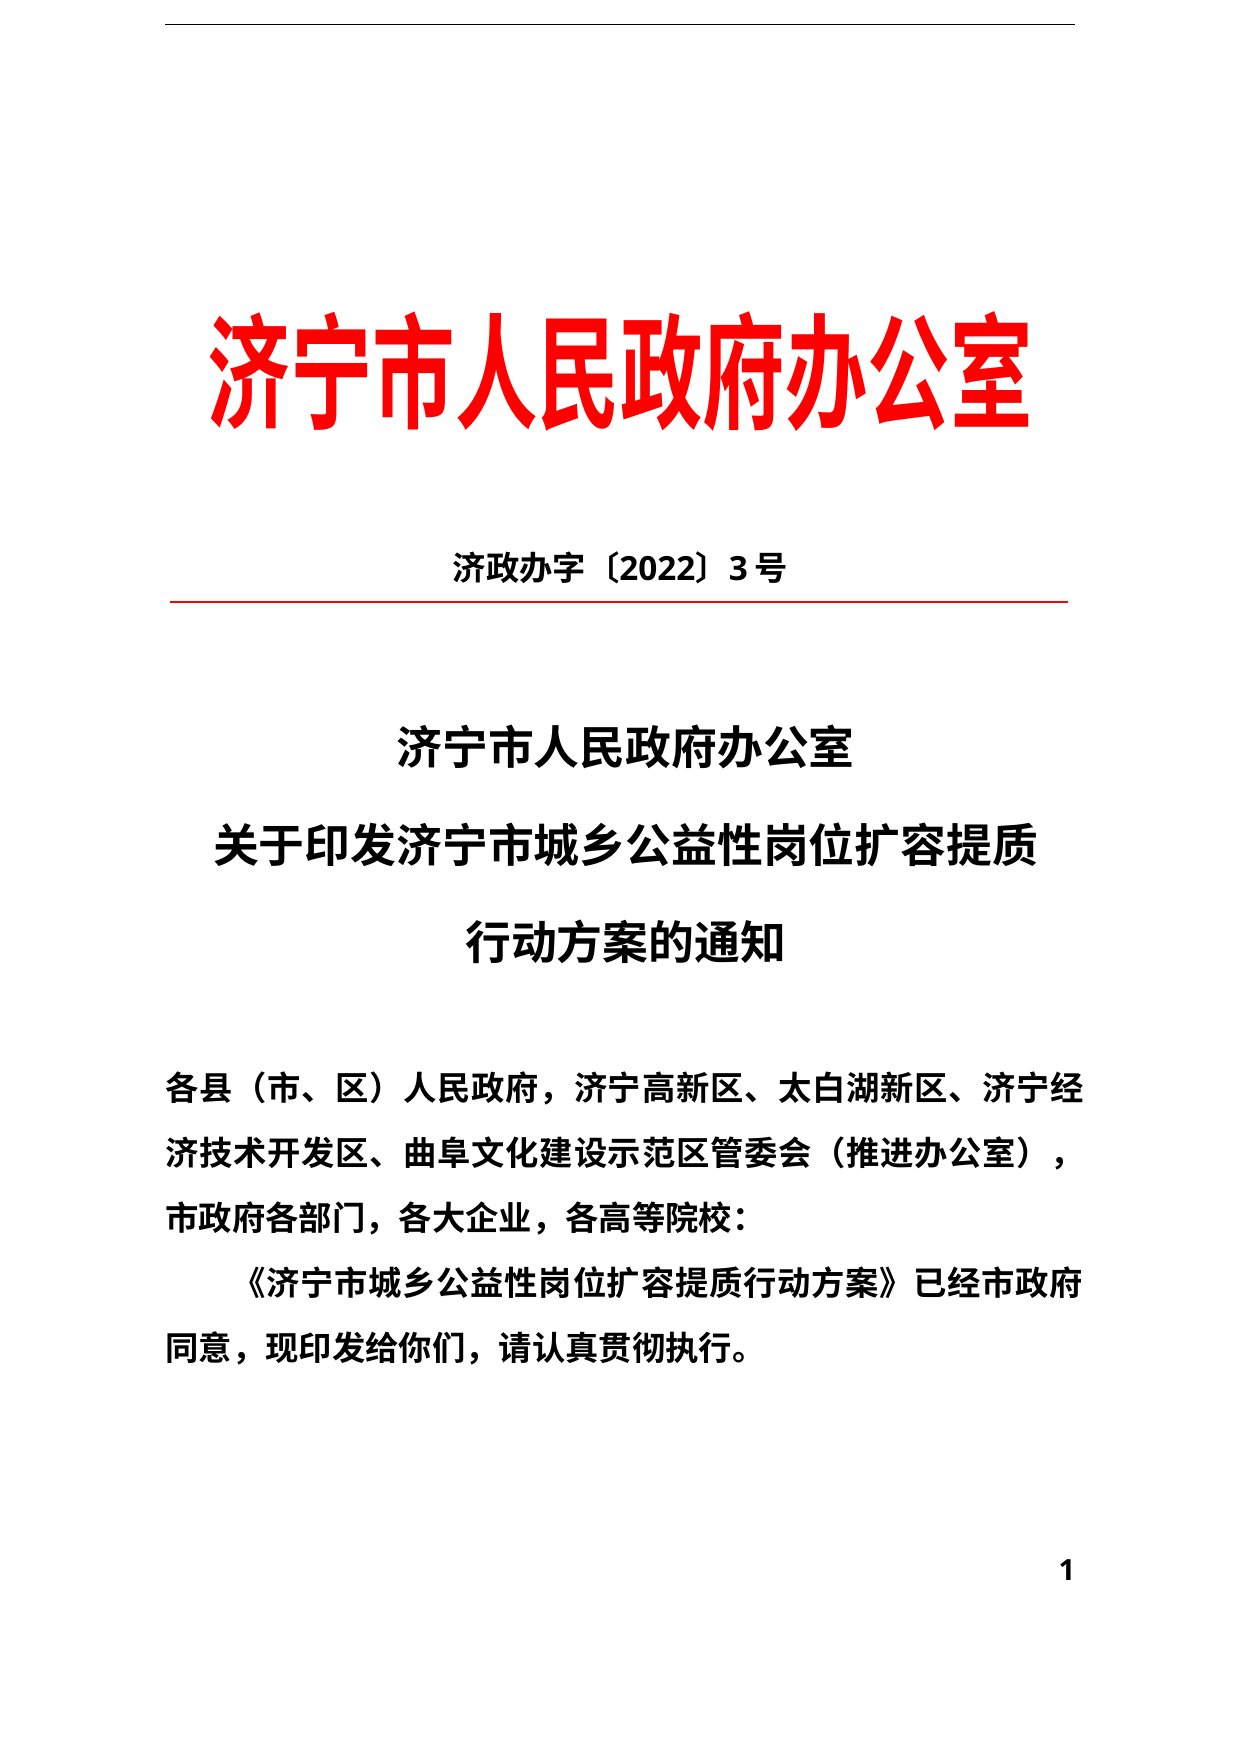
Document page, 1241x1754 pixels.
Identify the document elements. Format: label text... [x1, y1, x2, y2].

text 《济宁市城乡公益性岗位扩容提质行动方案》已经市政府同意，现印发给你们，请认真贯彻执行。 [165, 1248, 1085, 1378]
text 关于印发济宁市城乡公益性岗位扩容提质 [165, 793, 1085, 891]
text 行动方案的通知 [165, 891, 1085, 988]
text 各县（市、区）人民政府，济宁高新区、太白湖新区、济宁经济技术开发区、曲阜文化建设示范区管委会（推进办公室），市政府各部门，各大企业，各高等院校： [165, 1053, 1085, 1248]
text 济宁市人民政府办公室 [165, 696, 1085, 793]
text 济政办字〔2022〕3号 [165, 533, 1075, 598]
table_header 济宁市人民政府办公室 [176, 268, 1064, 468]
